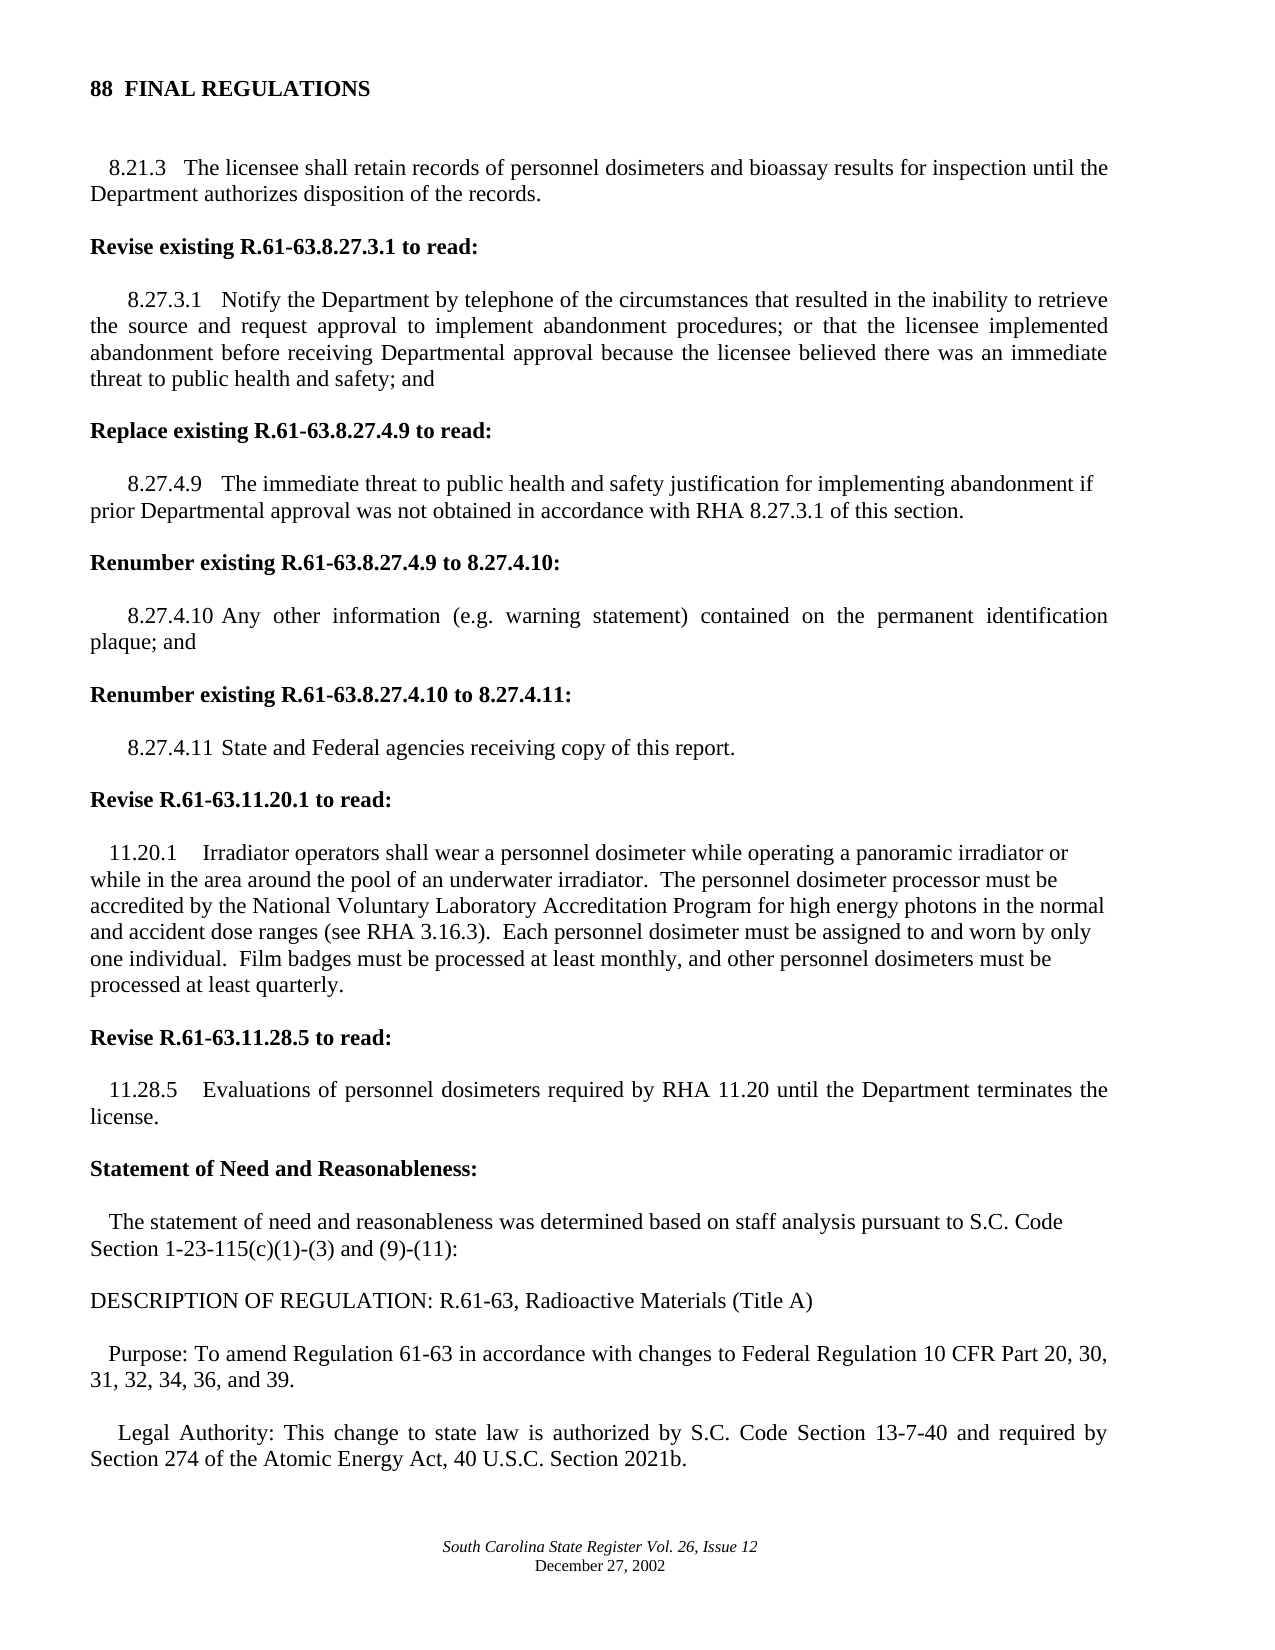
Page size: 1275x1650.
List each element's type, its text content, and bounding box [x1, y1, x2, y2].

text Revise existing R.61-63.8.27.3.1 to read: [90, 233, 1110, 259]
text Revise R.61-63.11.20.1 to read: [90, 787, 1110, 813]
text Replace existing R.61-63.8.27.4.9 to read: [90, 418, 1110, 444]
text Renumber existing R.61-63.8.27.4.9 to 8.27.4.10: [90, 549, 1110, 576]
text Statement of Need and Reasonableness: [90, 1156, 1110, 1182]
text Purpose: To amend Regulation 61-63 in accordance with changes to Federal Regulation 10 CFR Part 20, 30, 31, 32, 34, 36, and 39. [90, 1340, 1110, 1393]
text 11.28.5 Evaluations of personnel dosimeters required by RHA 11.20 until the Department terminates the license. [90, 1076, 1110, 1129]
text 8.27.4.11 State and Federal agencies receiving copy of this report. [90, 734, 1110, 760]
text Legal Authority: This change to state law is authorized by S.C. Code Section 13-7-40 and required by Section 274 of the Atomic Energy Act, 40 U.S.C. Section 2021b. [90, 1419, 1110, 1472]
text Renumber existing R.61-63.8.27.4.10 to 8.27.4.11: [90, 681, 1110, 707]
text 11.20.1 Irradiator operators shall wear a personnel dosimeter while operating a panoramic irradiator or while in the area around the pool of an underwater irradiator. The personnel dosimeter processor must be accredited by the National Voluntary Laboratory Accreditation Program for high energy photons in the normal and accident dose ranges (see RHA 3.16.3). Each personnel dosimeter must be assigned to and worn by only one individual. Film badges must be processed at least monthly, and other personnel dosimeters must be processed at least quarterly. [90, 839, 1110, 997]
text 8.27.4.9 The immediate threat to public health and safety justification for implementing abandonment if prior Departmental approval was not obtained in accordance with RHA 8.27.3.1 of this section. [90, 470, 1110, 523]
text 8.21.3 The licensee shall retain records of personnel dosimeters and bioassay results for inspection until the Department authorizes disposition of the records. [90, 154, 1110, 207]
text 8.27.4.10 Any other information (e.g. warning statement) contained on the permanent identification plaque; and [90, 602, 1110, 655]
text Revise R.61-63.11.28.5 to read: [90, 1024, 1110, 1050]
text DESCRIPTION OF REGULATION: R.61-63, Radioactive Materials (Title A) [90, 1287, 1110, 1314]
text The statement of need and reasonableness was determined based on staff analysis pursuant to S.C. Code Section 1-23-115(c)(1)-(3) and (9)-(11): [90, 1208, 1110, 1261]
text 8.27.3.1 Notify the Department by telephone of the circumstances that resulted in the inability to retrieve the source and request approval to implement abandonment procedures; or that the licensee implemented abandonment before receiving Departmental approval because the licensee believed there was an immediate threat to public health and safety; and [90, 286, 1110, 391]
